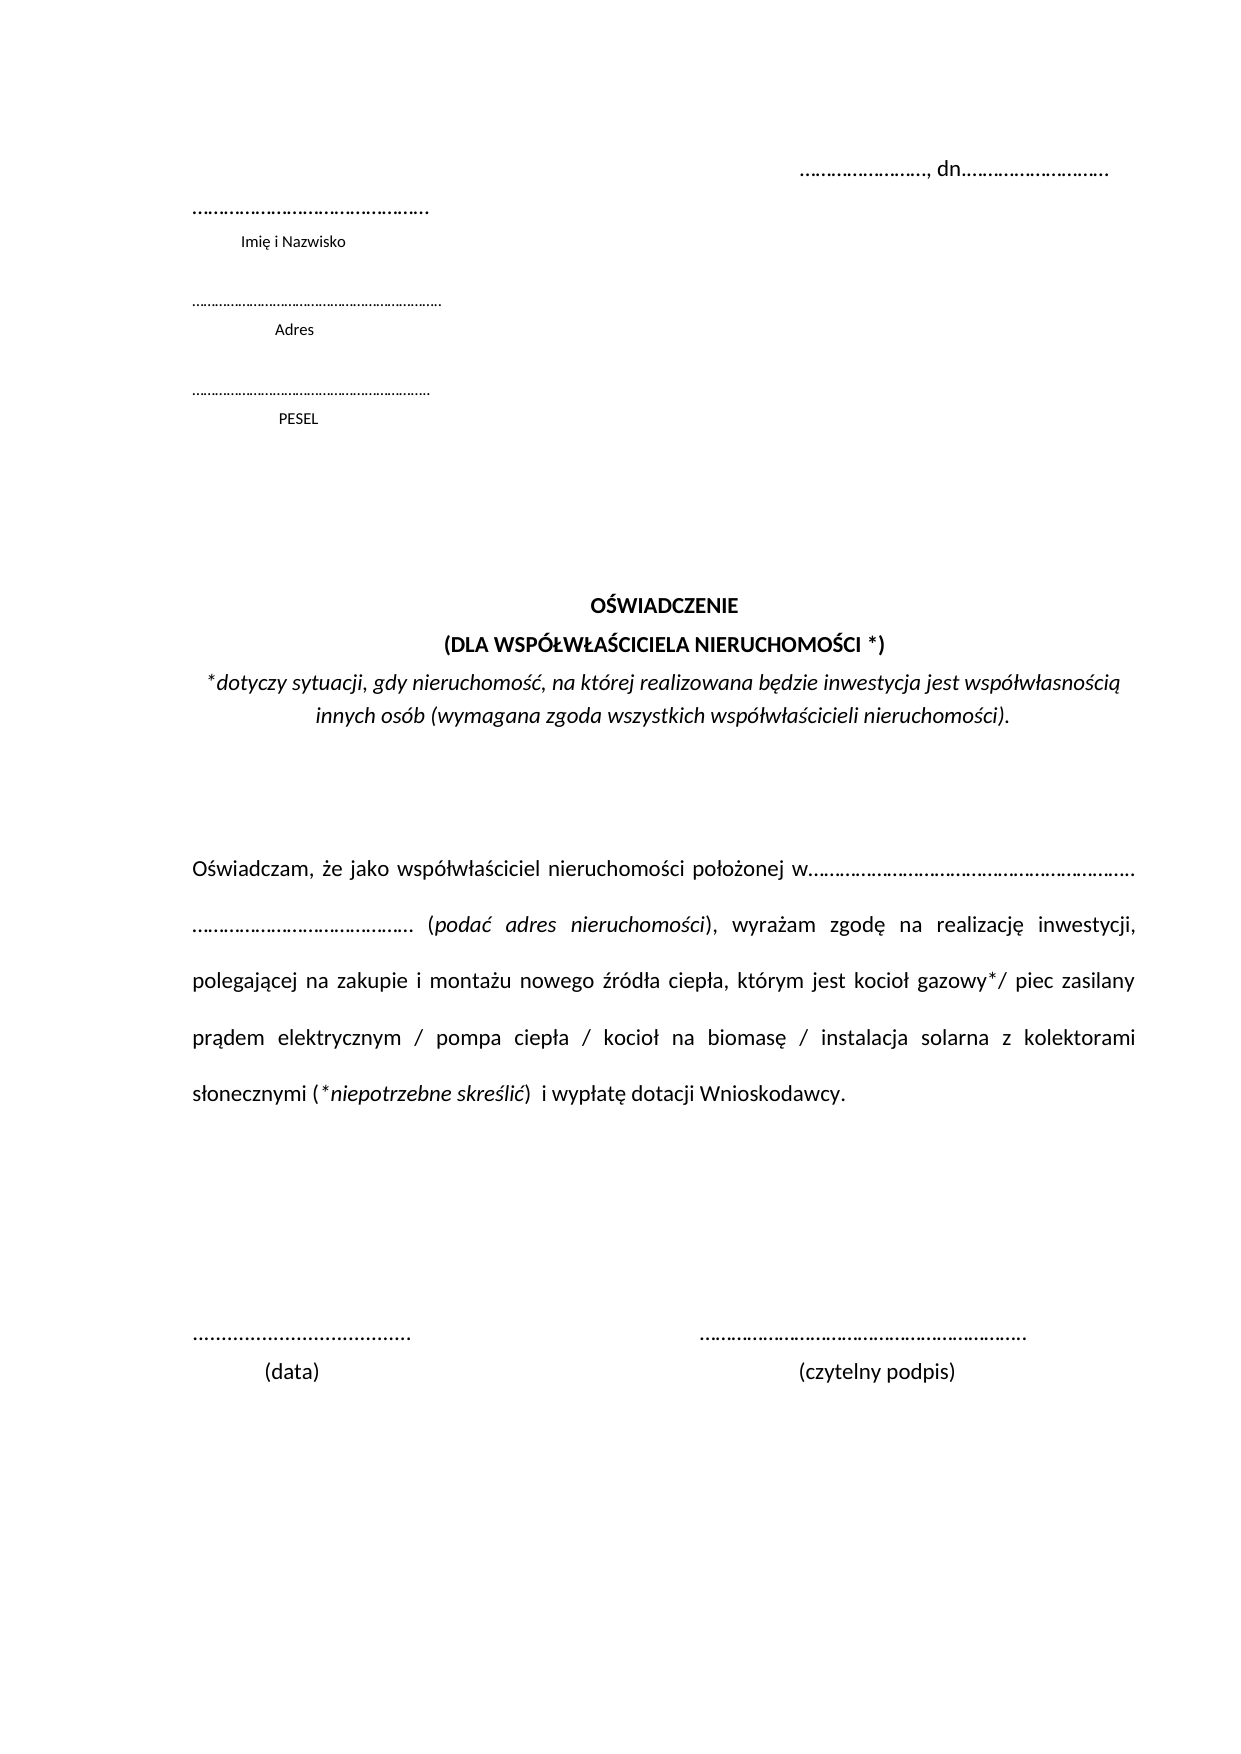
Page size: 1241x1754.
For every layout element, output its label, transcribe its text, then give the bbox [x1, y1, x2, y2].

text PESEL [192, 408, 1137, 429]
text (DLA WSPÓŁWŁAŚCICIELA NIERUCHOMOŚCI *) [192, 630, 1137, 658]
text ……………………………………… [192, 192, 1137, 220]
text Adres [192, 319, 1137, 340]
text ……………………………………………………….. [192, 290, 1137, 310]
text (data) (czytelny podpis) [192, 1357, 1137, 1385]
text …………………………………………………….. [192, 379, 1137, 399]
text OŚWIADCZENIE [192, 592, 1137, 620]
text ……………………, dn.……………………… [192, 154, 1137, 182]
text Imię i Nazwisko [192, 231, 1137, 251]
text *dotyczy sytuacji, gdy nieruchomość, na której realizowana będzie inwestycja jest współwłasnością innych osób (wymagana zgoda wszystkich współwłaścicieli nieruchomości). [192, 668, 1137, 729]
text Oświadczam, że jako współwłaściciel nieruchomości położonej w…………………………………………………….. …………………………………… (podać adres nieruchomości), wyrażam zgodę na realizację inwestycji, polegającej na zakupie i montażu nowego źródła ciepła, którym jest kocioł gazowy*/ piec zasilany prądem elektrycznym / pompa ciepła / kocioł na biomasę / instalacja solarna z kolektorami słonecznymi (*niepotrzebne skreślić) i wypłatę dotacji Wnioskodawcy. [192, 854, 1137, 1107]
text ...................................... …………………………………………………….. [192, 1318, 1137, 1347]
